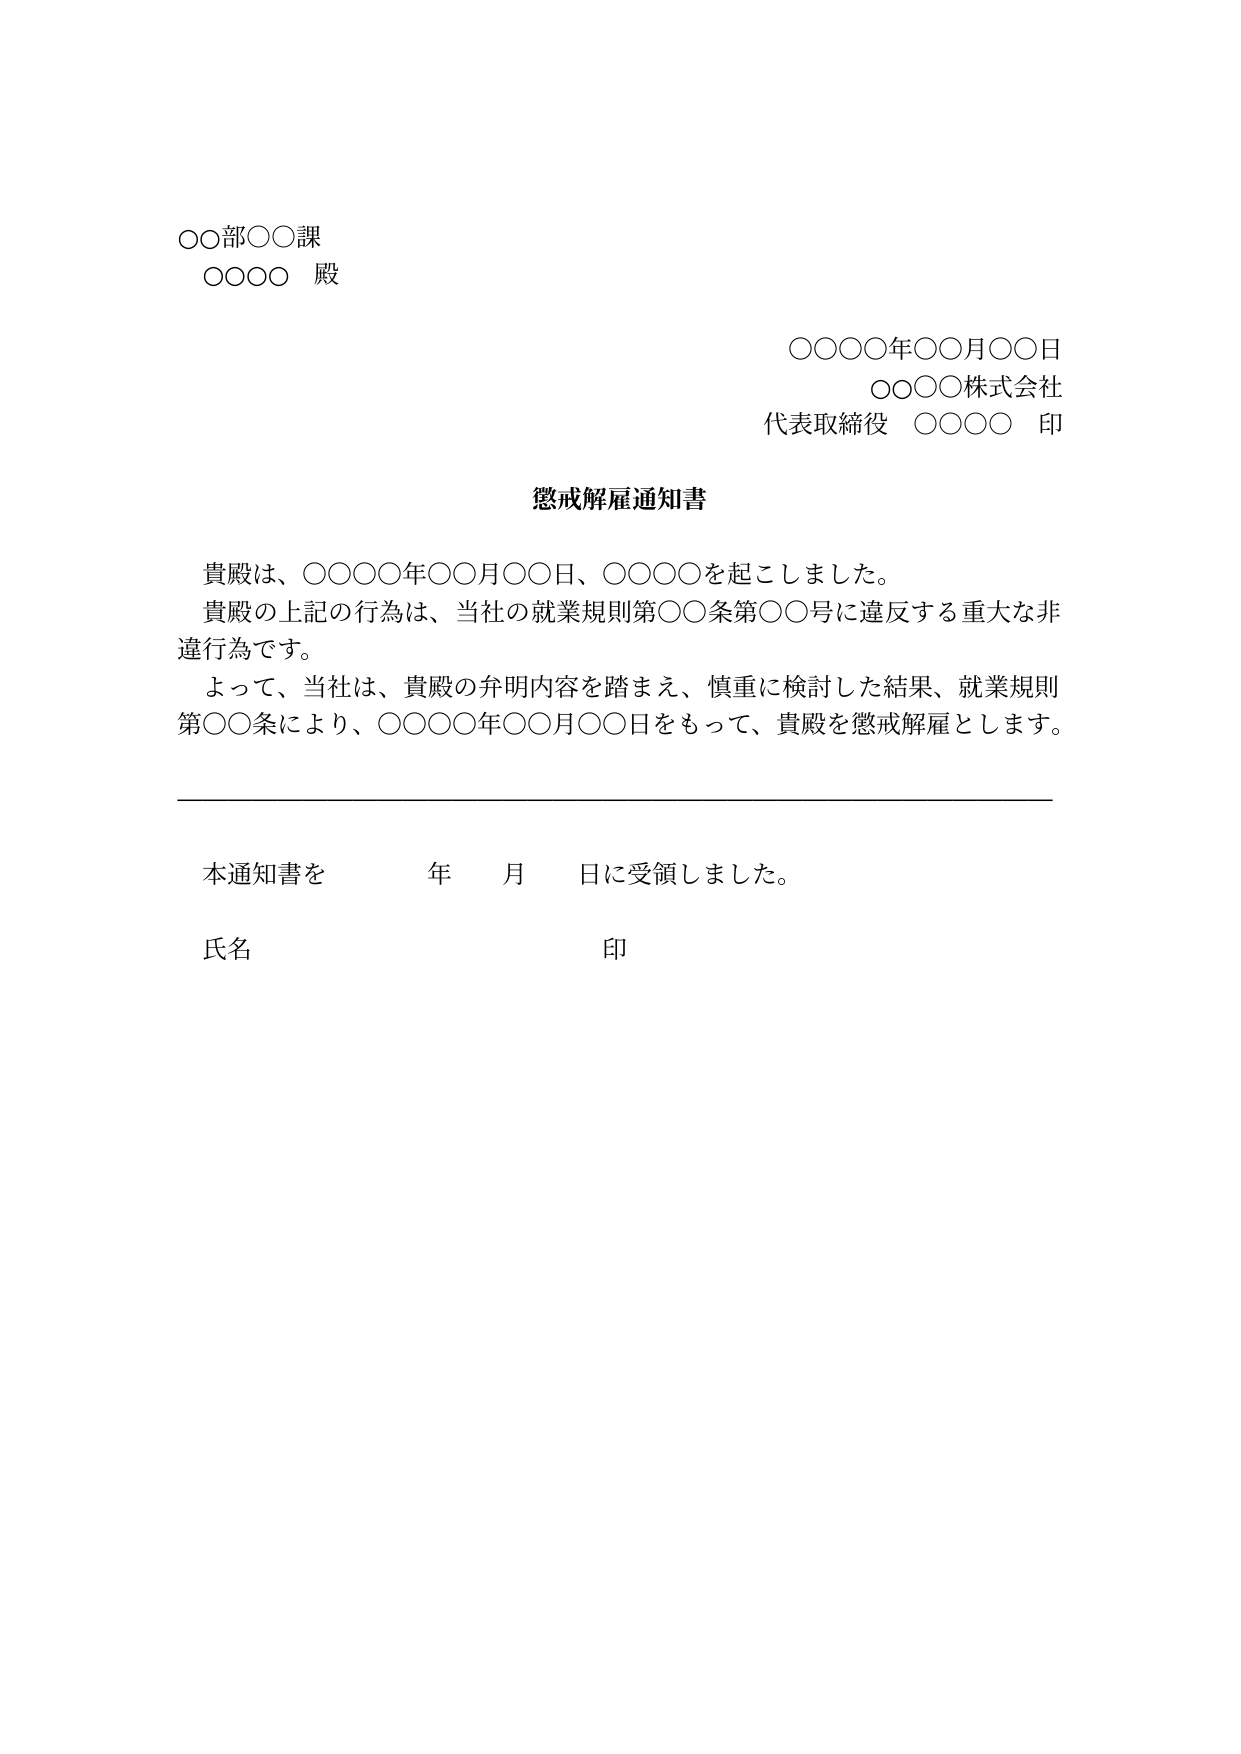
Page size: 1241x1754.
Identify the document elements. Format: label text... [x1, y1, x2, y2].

text 代表取締役 ○○○○ 印 [177, 404, 1063, 442]
text 貴殿は、〇〇〇〇年〇〇月〇〇日、〇〇〇〇を起こしました。 [177, 554, 1063, 592]
text 本通知書を 年 月 日に受領しました。 [177, 854, 1063, 892]
text 貴殿の上記の行為は、当社の就業規則第〇〇条第〇〇号に違反する重大な非違行為です。 [177, 592, 1063, 667]
text ○○○○ 殿 [177, 254, 1063, 292]
text 〇〇〇〇年〇〇月〇〇日 [177, 329, 1063, 367]
text ○○〇〇株式会社 [177, 367, 1063, 404]
text ――――――――――――――――――――――――――――――――――― [177, 779, 1063, 817]
text 懲戒解雇通知書 [177, 479, 1063, 517]
text ○○部○○課 [177, 217, 1063, 254]
text 氏名 印 [177, 929, 1063, 967]
text よって、当社は、貴殿の弁明内容を踏まえ、慎重に検討した結果、就業規則第〇〇条により、〇〇〇〇年〇〇月〇〇日をもって、貴殿を懲戒解雇とします。 [177, 667, 1063, 742]
